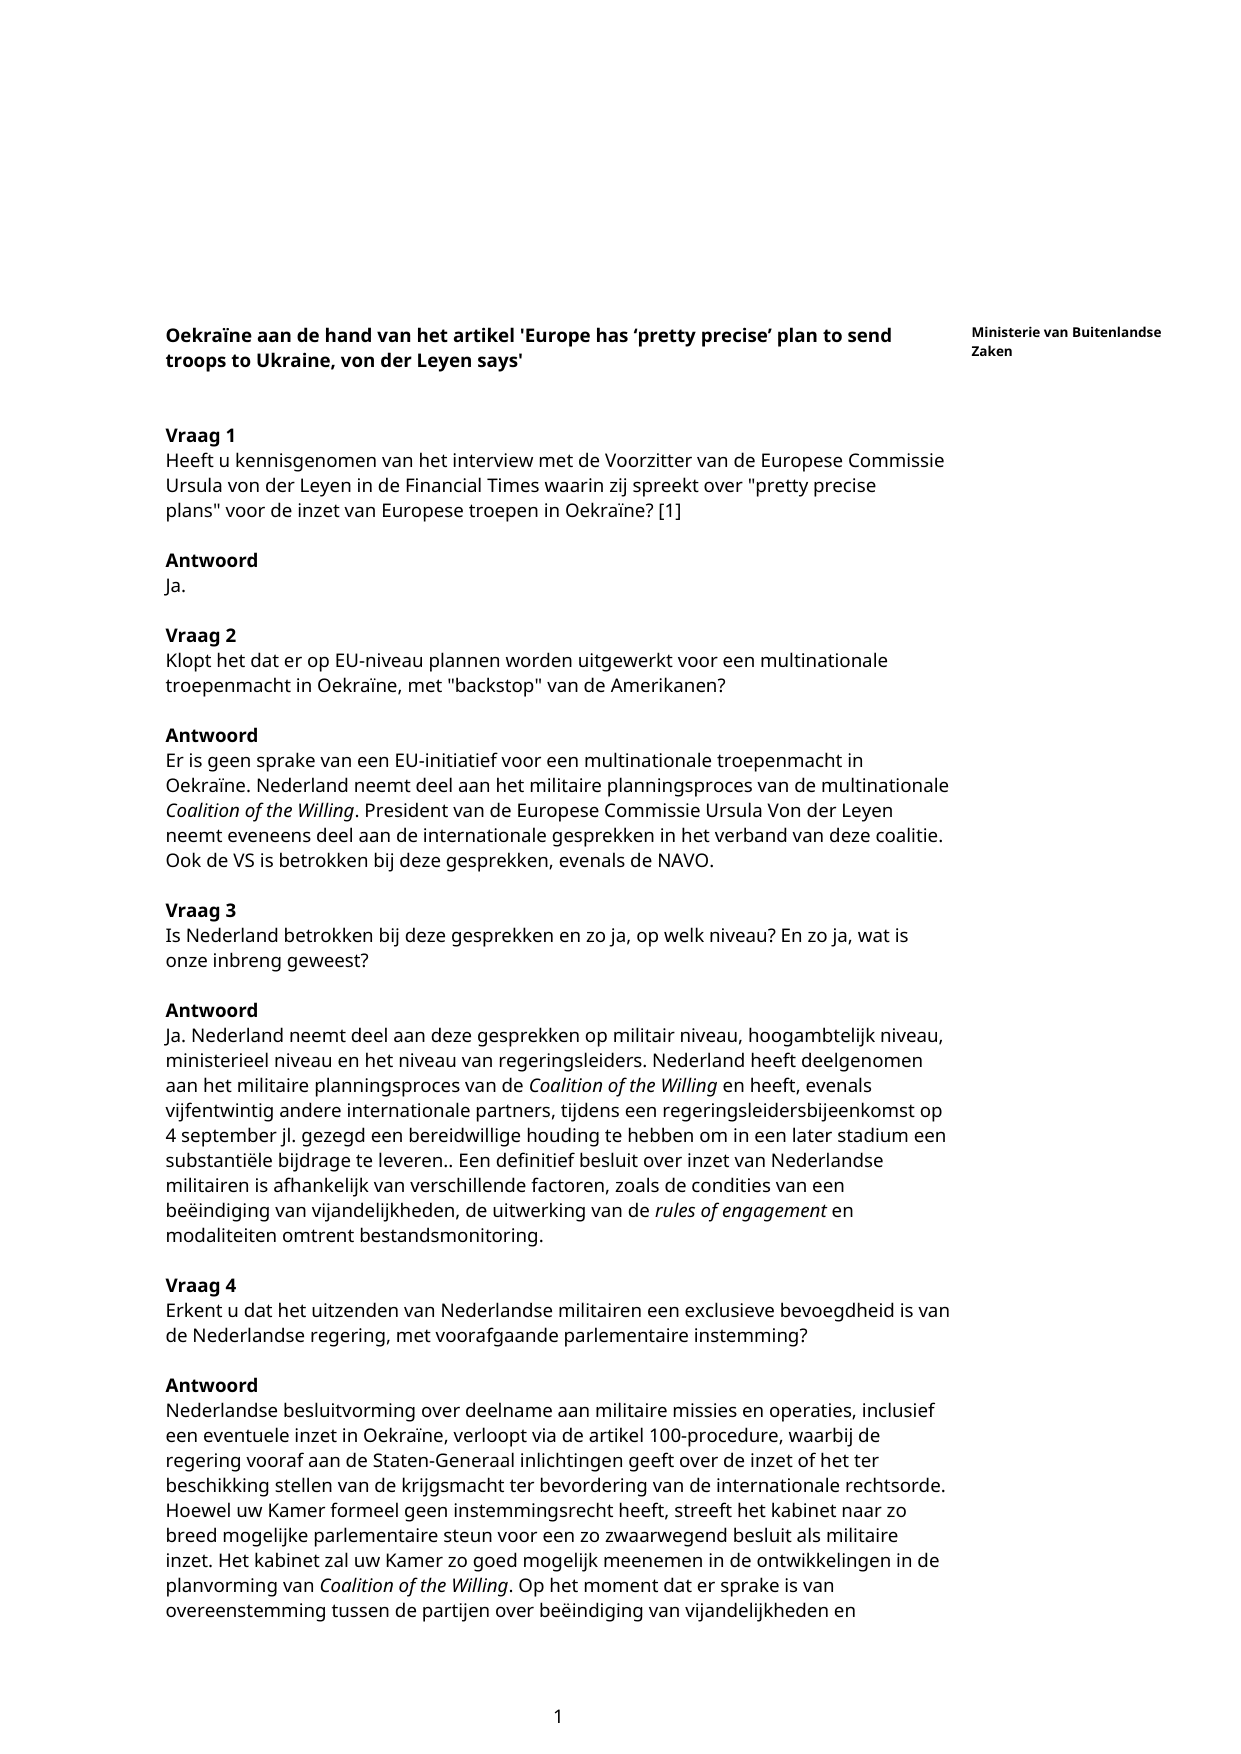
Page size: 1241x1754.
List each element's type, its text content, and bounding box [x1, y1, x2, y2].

text Vraag 1 [165, 422, 951, 447]
text Ja. Nederland neemt deel aan deze gesprekken op militair niveau, hoogambtelijk niveau, ministerieel niveau en het niveau van regeringsleiders. Nederland heeft deelgenomen aan het militaire planningsproces van de Coalition of the Willing en heeft, evenals vijfentwintig andere internationale partners, tijdens een regeringsleidersbijeenkomst op 4 september jl. gezegd een bereidwillige houding te hebben om in een later stadium een substantiële bijdrage te leveren.. Een definitief besluit over inzet van Nederlandse militairen is afhankelijk van verschillende factoren, zoals de condities van een beëindiging van vijandelijkheden, de uitwerking van de rules of engagement en modaliteiten omtrent bestandsmonitoring. [165, 1022, 951, 1272]
text Antwoord [165, 722, 951, 747]
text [165, 1397, 951, 1622]
text Vraag 3 [165, 897, 951, 922]
text Er is geen sprake van een EU-initiatief voor een multinationale troepenmacht in Oekraïne. Nederland neemt deel aan het militaire planningsproces van de multinationale Coalition of the Willing. President van de Europese Commissie Ursula Von der Leyen neemt eveneens deel aan de internationale gesprekken in het verband van deze coalitie. Ook de VS is betrokken bij deze gesprekken, evenals de NAVO. [165, 747, 951, 897]
text Ja. [165, 572, 951, 622]
text Vraag 4 [165, 1272, 951, 1297]
text Antwoord [165, 997, 951, 1022]
text Antwoord [165, 1372, 951, 1397]
text Heeft u kennisgenomen van het interview met de Voorzitter van de Europese Commissie Ursula von der Leyen in de Financial Times waarin zij spreekt over "pretty precise plans" voor de inzet van Europese troepen in Oekraïne? [1] [165, 447, 951, 522]
text Is Nederland betrokken bij deze gesprekken en zo ja, op welk niveau? En zo ja, wat is onze inbreng geweest? [165, 922, 951, 997]
text Klopt het dat er op EU-niveau plannen worden uitgewerkt voor een multinationale troepenmacht in Oekraïne, met "backstop" van de Amerikanen? [165, 647, 951, 697]
text Vraag 2 [165, 622, 951, 647]
text Erkent u dat het uitzenden van Nederlandse militairen een exclusieve bevoegdheid is van de Nederlandse regering, met voorafgaande parlementaire instemming? [165, 1297, 951, 1372]
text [165, 322, 951, 397]
text Antwoord [165, 547, 951, 572]
